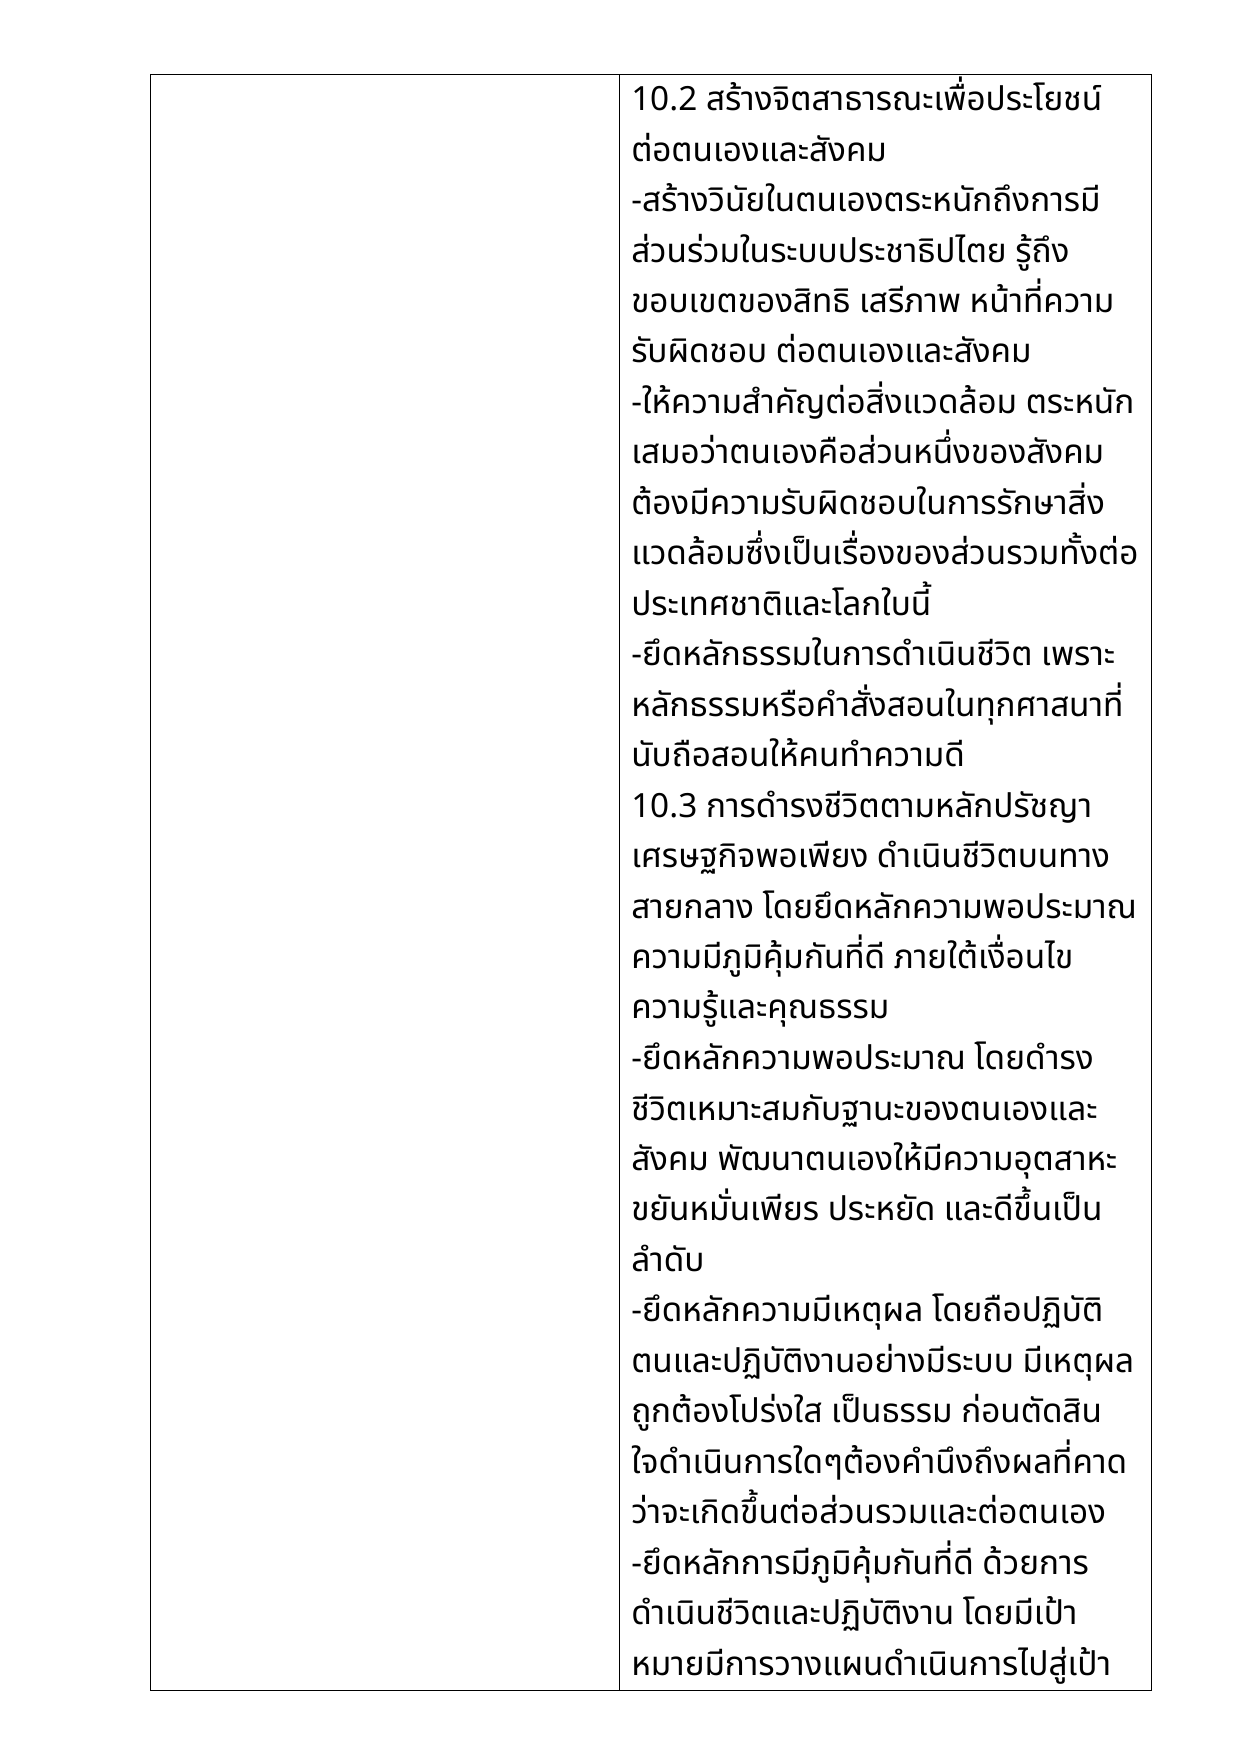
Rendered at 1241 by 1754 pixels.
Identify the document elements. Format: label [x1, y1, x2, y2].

table_cell [620, 75, 1151, 1690]
table_cell [151, 75, 619, 1690]
